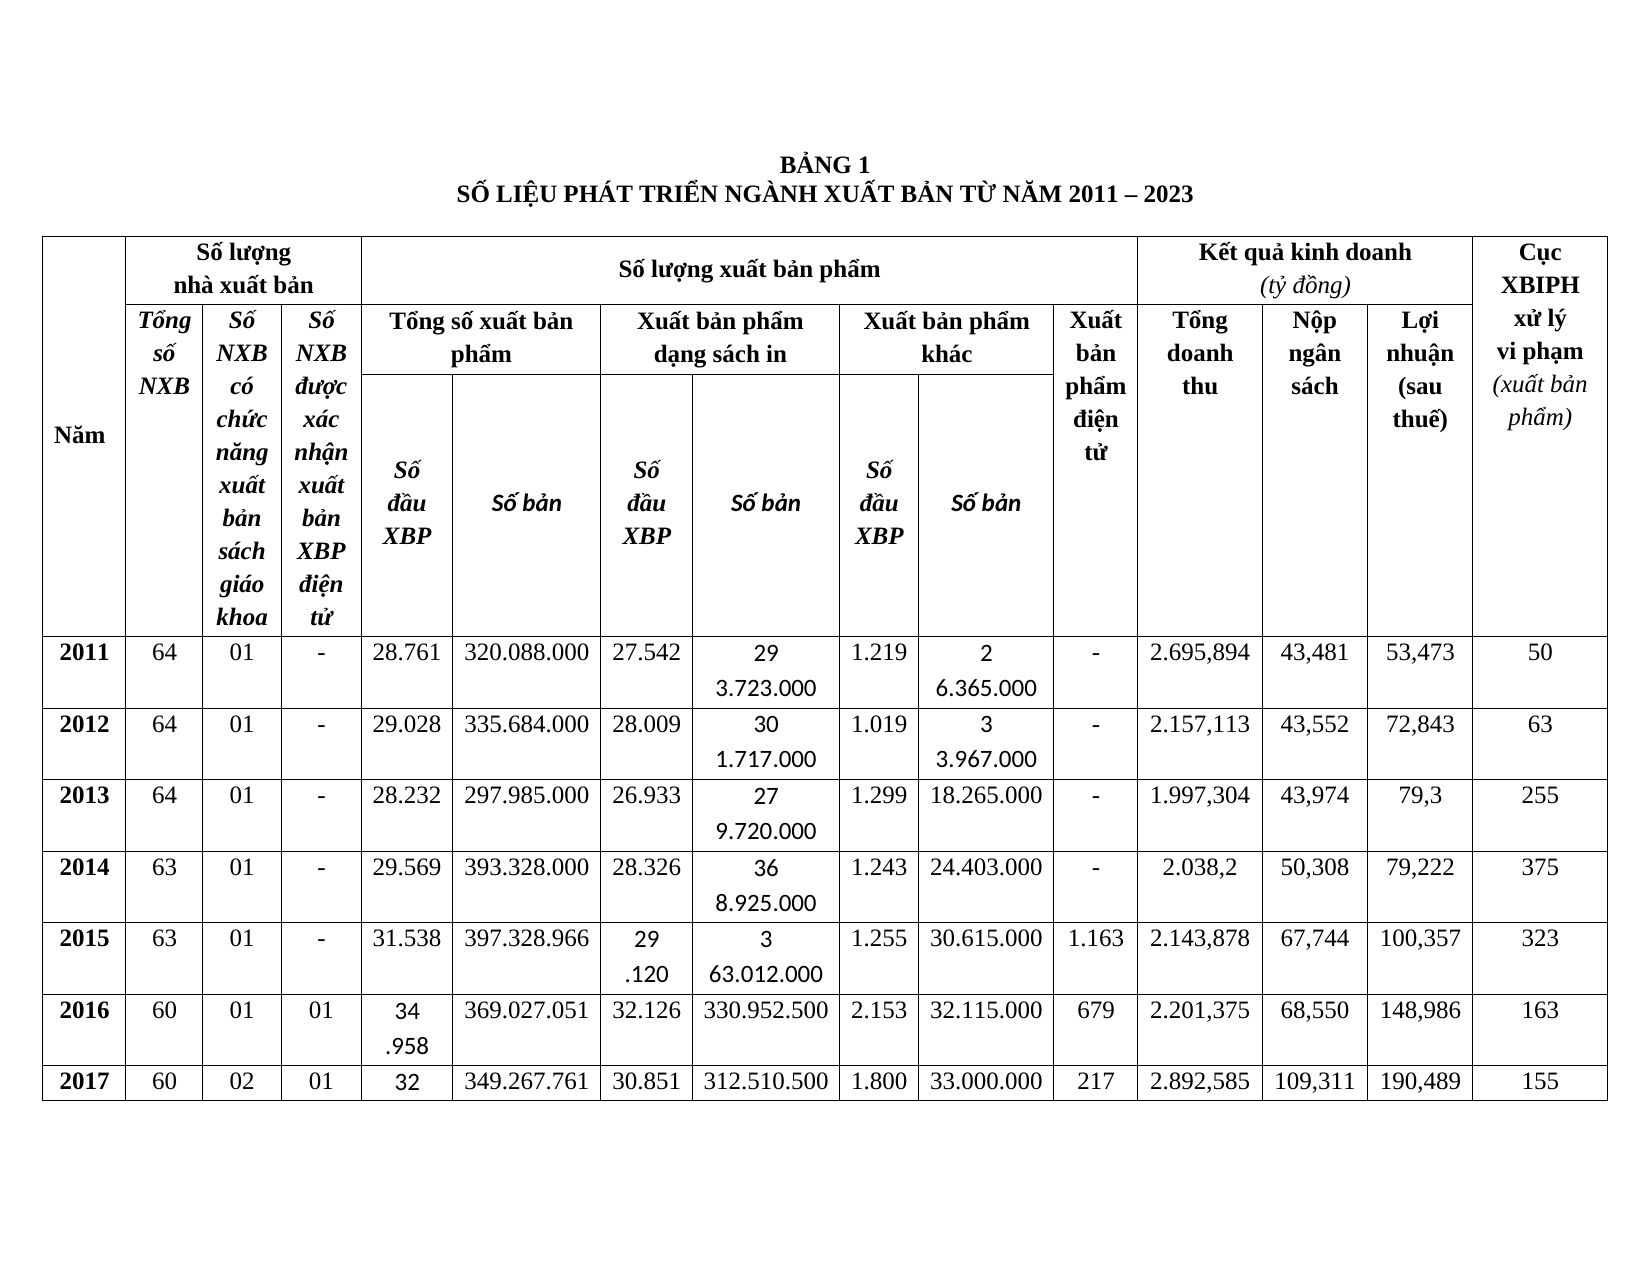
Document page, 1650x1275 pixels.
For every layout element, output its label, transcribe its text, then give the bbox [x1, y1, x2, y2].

table_cell 1.299 [840, 780, 918, 851]
table_cell 28.326 [601, 852, 692, 922]
text BẢNG 1 [150, 150, 1500, 179]
table_cell 32.126 [601, 995, 692, 1065]
table_cell 31.538 [362, 923, 452, 994]
table_cell Tổng số NXB [126, 305, 202, 636]
table_header Số lượng xuất bản phẩm [362, 237, 1137, 304]
table_cell 330.952.500 [693, 995, 839, 1065]
table_cell 1.243 [840, 852, 918, 922]
table_cell 335.684.000 [453, 709, 600, 779]
table_cell - [1054, 709, 1137, 779]
table_cell Xuất bản phẩm điện tử [1054, 305, 1137, 636]
table_cell Số bản [693, 375, 839, 636]
table_cell 323 [1473, 923, 1607, 994]
table_cell 67,744 [1263, 923, 1367, 994]
table_cell 1.163 [1054, 923, 1137, 994]
table_cell 27.542 [601, 637, 692, 708]
table_cell Số bản [919, 375, 1053, 636]
table_cell - [1054, 780, 1137, 851]
table_cell 679 [1054, 995, 1137, 1065]
table_cell Số đầu XBP [840, 375, 918, 636]
table_cell 33.000.000 [919, 1066, 1053, 1100]
text SỐ LIỆU PHÁT TRIỂN NGÀNH XUẤT BẢN TỪ NĂM 2011 – 2023 [150, 179, 1500, 207]
table_cell 2.038,2 [1138, 852, 1262, 922]
table_cell Lợi nhuận (sau thuế) [1368, 305, 1472, 636]
table_cell 255 [1473, 780, 1607, 851]
table_cell 24.403.000 [919, 852, 1053, 922]
table_cell - [282, 709, 361, 779]
table_header Kết quả kinh doanh (tỷ đồng) [1138, 237, 1472, 304]
table_cell Nộp ngân sách [1263, 305, 1367, 636]
table_cell 2012 [43, 709, 125, 779]
table_cell 2016 [43, 995, 125, 1065]
table_cell 297.985.000 [453, 780, 600, 851]
table_cell 2.143,878 [1138, 923, 1262, 994]
table_cell 72,843 [1368, 709, 1472, 779]
table_cell 2.201,375 [1138, 995, 1262, 1065]
table_cell 64 [126, 637, 202, 708]
table_cell 33.967.000 [919, 709, 1053, 779]
table_cell 01 [203, 709, 281, 779]
table_cell 217 [1054, 1066, 1137, 1100]
table_cell 312.510.500 [693, 1066, 839, 1100]
table_cell Số NXB được xác nhận xuất bản XBP điện tử [282, 305, 361, 636]
table_cell - [282, 780, 361, 851]
table_cell - [1054, 852, 1137, 922]
table_header Số lượng nhà xuất bản [126, 237, 361, 304]
table_cell Xuất bản phẩm dạng sách in [601, 305, 839, 373]
table_cell 64 [126, 780, 202, 851]
table_cell 2011 [43, 637, 125, 708]
table_cell 26.365.000 [919, 637, 1053, 708]
table_cell Tổng số xuất bản phẩm [362, 305, 600, 373]
table_cell 26.933 [601, 780, 692, 851]
table_cell 148,986 [1368, 995, 1472, 1065]
table_cell 190,489 [1368, 1066, 1472, 1100]
table_cell Số NXB có chức năng xuất bản sách giáo khoa [203, 305, 281, 636]
table_cell 279.720.000 [693, 780, 839, 851]
table_cell 43,552 [1263, 709, 1367, 779]
table_cell - [282, 852, 361, 922]
table_cell 50 [1473, 637, 1607, 708]
table_cell 29.028 [362, 709, 452, 779]
table_cell 32.115.000 [919, 995, 1053, 1065]
table_cell - [1054, 637, 1137, 708]
table_cell 28.232 [362, 780, 452, 851]
table_cell 30.615.000 [919, 923, 1053, 994]
table_cell 02 [203, 1066, 281, 1100]
table_cell 43,974 [1263, 780, 1367, 851]
table_cell 01 [203, 995, 281, 1065]
table_cell 01 [203, 923, 281, 994]
table_cell 63 [126, 923, 202, 994]
table_cell 155 [1473, 1066, 1607, 1100]
table_cell 320.088.000 [453, 637, 600, 708]
table_cell 363.012.000 [693, 923, 839, 994]
table_cell 1.255 [840, 923, 918, 994]
table_cell 301.717.000 [693, 709, 839, 779]
table_cell 68,550 [1263, 995, 1367, 1065]
table_cell 2.695,894 [1138, 637, 1262, 708]
table_cell 63 [126, 852, 202, 922]
table_cell 2015 [43, 923, 125, 994]
table_cell 34.958 [362, 995, 452, 1065]
table_cell 1.019 [840, 709, 918, 779]
table_cell 60 [126, 1066, 202, 1100]
table_cell Số bản [453, 375, 600, 636]
table_cell Xuất bản phẩm khác [840, 305, 1053, 373]
table_cell 368.925.000 [693, 852, 839, 922]
table_cell 01 [282, 1066, 361, 1100]
table_cell 375 [1473, 852, 1607, 922]
table_cell 01 [282, 995, 361, 1065]
table_cell 63 [1473, 709, 1607, 779]
table_cell 28.761 [362, 637, 452, 708]
table_cell 369.027.051 [453, 995, 600, 1065]
table_cell 60 [126, 995, 202, 1065]
table_cell 109,311 [1263, 1066, 1367, 1100]
table_cell 2.892,585 [1138, 1066, 1262, 1100]
table_cell 163 [1473, 995, 1607, 1065]
table_cell 79,222 [1368, 852, 1472, 922]
table_cell 2013 [43, 780, 125, 851]
table_cell 1.800 [840, 1066, 918, 1100]
table_cell 29.120 [601, 923, 692, 994]
table_cell 397.328.966 [453, 923, 600, 994]
table_cell 28.009 [601, 709, 692, 779]
table_cell 1.219 [840, 637, 918, 708]
table_cell 50,308 [1263, 852, 1367, 922]
table_header Cục XBIPH xử lý vi phạm (xuất bản phẩm) [1473, 237, 1607, 636]
table_cell 2014 [43, 852, 125, 922]
table_cell 29.569 [362, 852, 452, 922]
table_cell 64 [126, 709, 202, 779]
table_cell 18.265.000 [919, 780, 1053, 851]
table_cell 32.868 [362, 1066, 452, 1100]
table_cell 393.328.000 [453, 852, 600, 922]
table_cell 2.157,113 [1138, 709, 1262, 779]
table_cell 01 [203, 637, 281, 708]
table_cell Tổng doanh thu [1138, 305, 1262, 636]
table_cell 1.997,304 [1138, 780, 1262, 851]
table_cell 53,473 [1368, 637, 1472, 708]
table_cell 2.153 [840, 995, 918, 1065]
table_cell 01 [203, 852, 281, 922]
table_cell - [282, 637, 361, 708]
table_cell Số đầu XBP [601, 375, 692, 636]
table_cell 43,481 [1263, 637, 1367, 708]
table_cell 79,3 [1368, 780, 1472, 851]
table_cell Số đầu XBP [362, 375, 452, 636]
table_cell - [282, 923, 361, 994]
table_cell 01 [203, 780, 281, 851]
table_cell 100,357 [1368, 923, 1472, 994]
table_cell 30.851 [601, 1066, 692, 1100]
table_cell 349.267.761 [453, 1066, 600, 1100]
table_cell 293.723.000 [693, 637, 839, 708]
table_cell 2017 [43, 1066, 125, 1100]
table_header Năm [43, 237, 125, 636]
